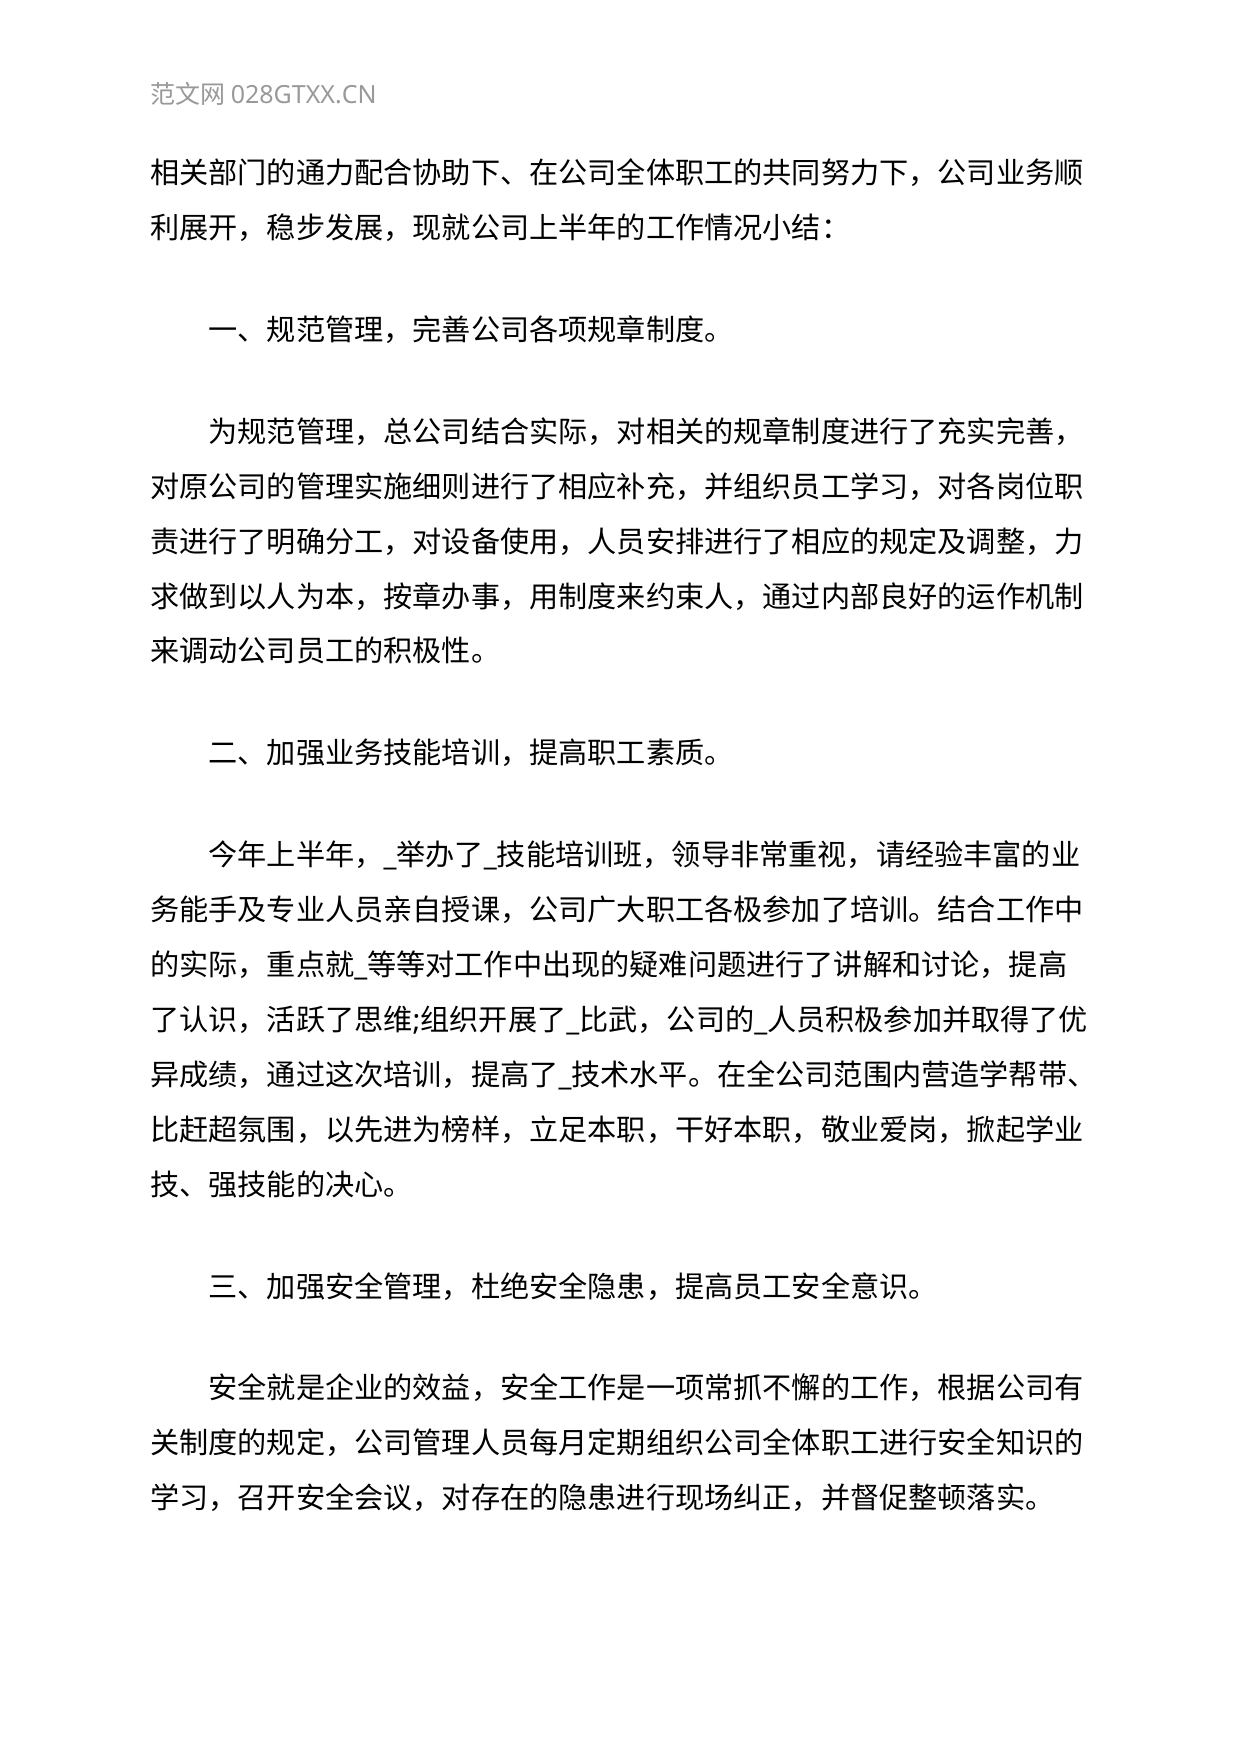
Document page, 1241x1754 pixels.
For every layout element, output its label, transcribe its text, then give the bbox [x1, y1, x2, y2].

text 安全就是企业的效益，安全工作是一项常抓不懈的工作，根据公司有关制度的规定，公司管理人员每月定期组织公司全体职工进行安全知识的学习，召开安全会议，对存在的隐患进行现场纠正，并督促整顿落实。 [150, 1365, 1090, 1517]
text 二、加强业务技能培训，提高职工素质。 [150, 730, 1090, 772]
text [150, 150, 1090, 247]
text 三、加强安全管理，杜绝安全隐患，提高员工安全意识。 [150, 1263, 1090, 1305]
text 一、规范管理，完善公司各项规章制度。 [150, 307, 1090, 349]
text 为规范管理，总公司结合实际，对相关的规章制度进行了充实完善，对原公司的管理实施细则进行了相应补充，并组织员工学习，对各岗位职责进行了明确分工，对设备使用，人员安排进行了相应的规定及调整，力求做到以人为本，按章办事，用制度来约束人，通过内部良好的运作机制来调动公司员工的积极性。 [150, 408, 1090, 670]
text 今年上半年，_举办了_技能培训班，领导非常重视，请经验丰富的业务能手及专业人员亲自授课，公司广大职工各极参加了培训。结合工作中的实际，重点就_等等对工作中出现的疑难问题进行了讲解和讨论，提高了认识，活跃了思维;组织开展了_比武，公司的_人员积极参加并取得了优异成绩，通过这次培训，提高了_技术水平。在全公司范围内营造学帮带、比赶超氛围，以先进为榜样，立足本职，干好本职，敬业爱岗，掀起学业技、强技能的决心。 [150, 832, 1090, 1204]
